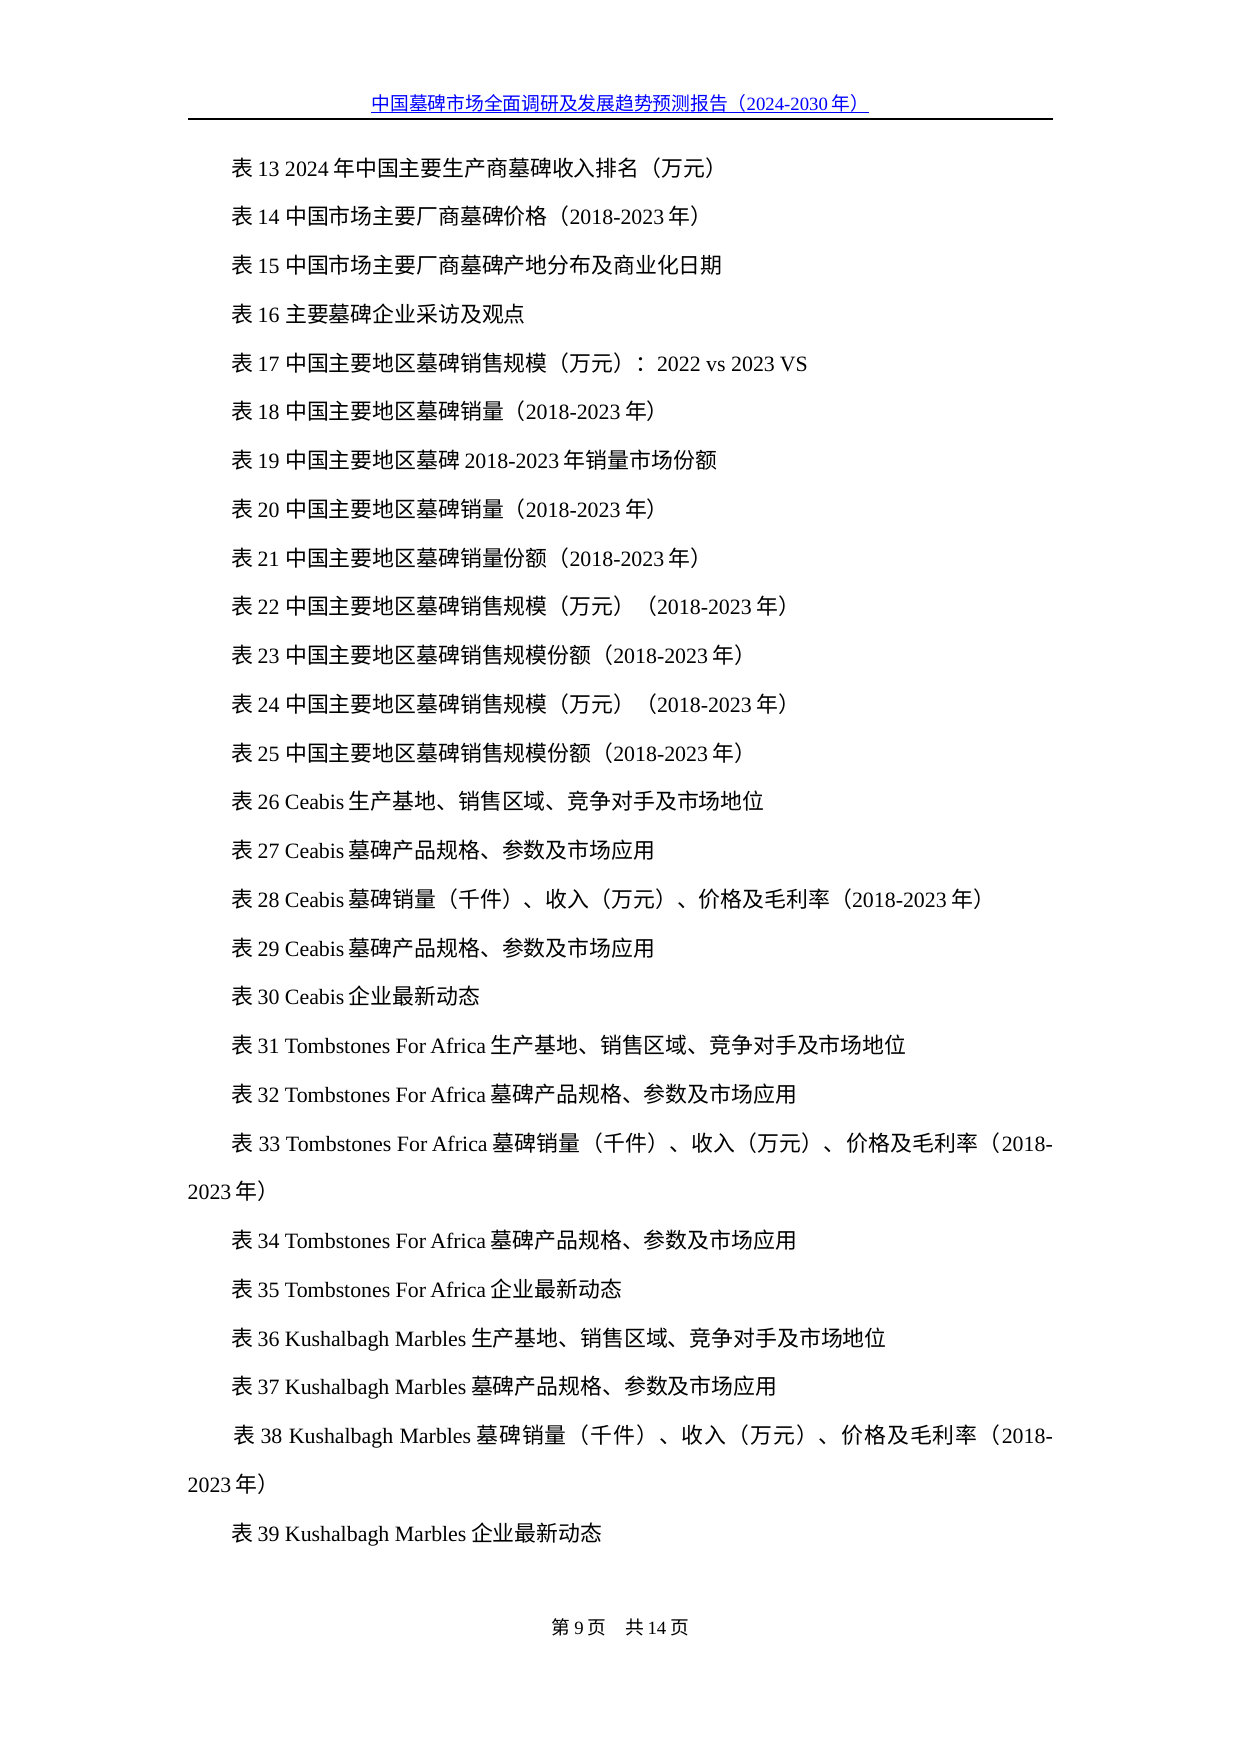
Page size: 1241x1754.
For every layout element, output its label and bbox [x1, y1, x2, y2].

text [187, 150, 1053, 1548]
